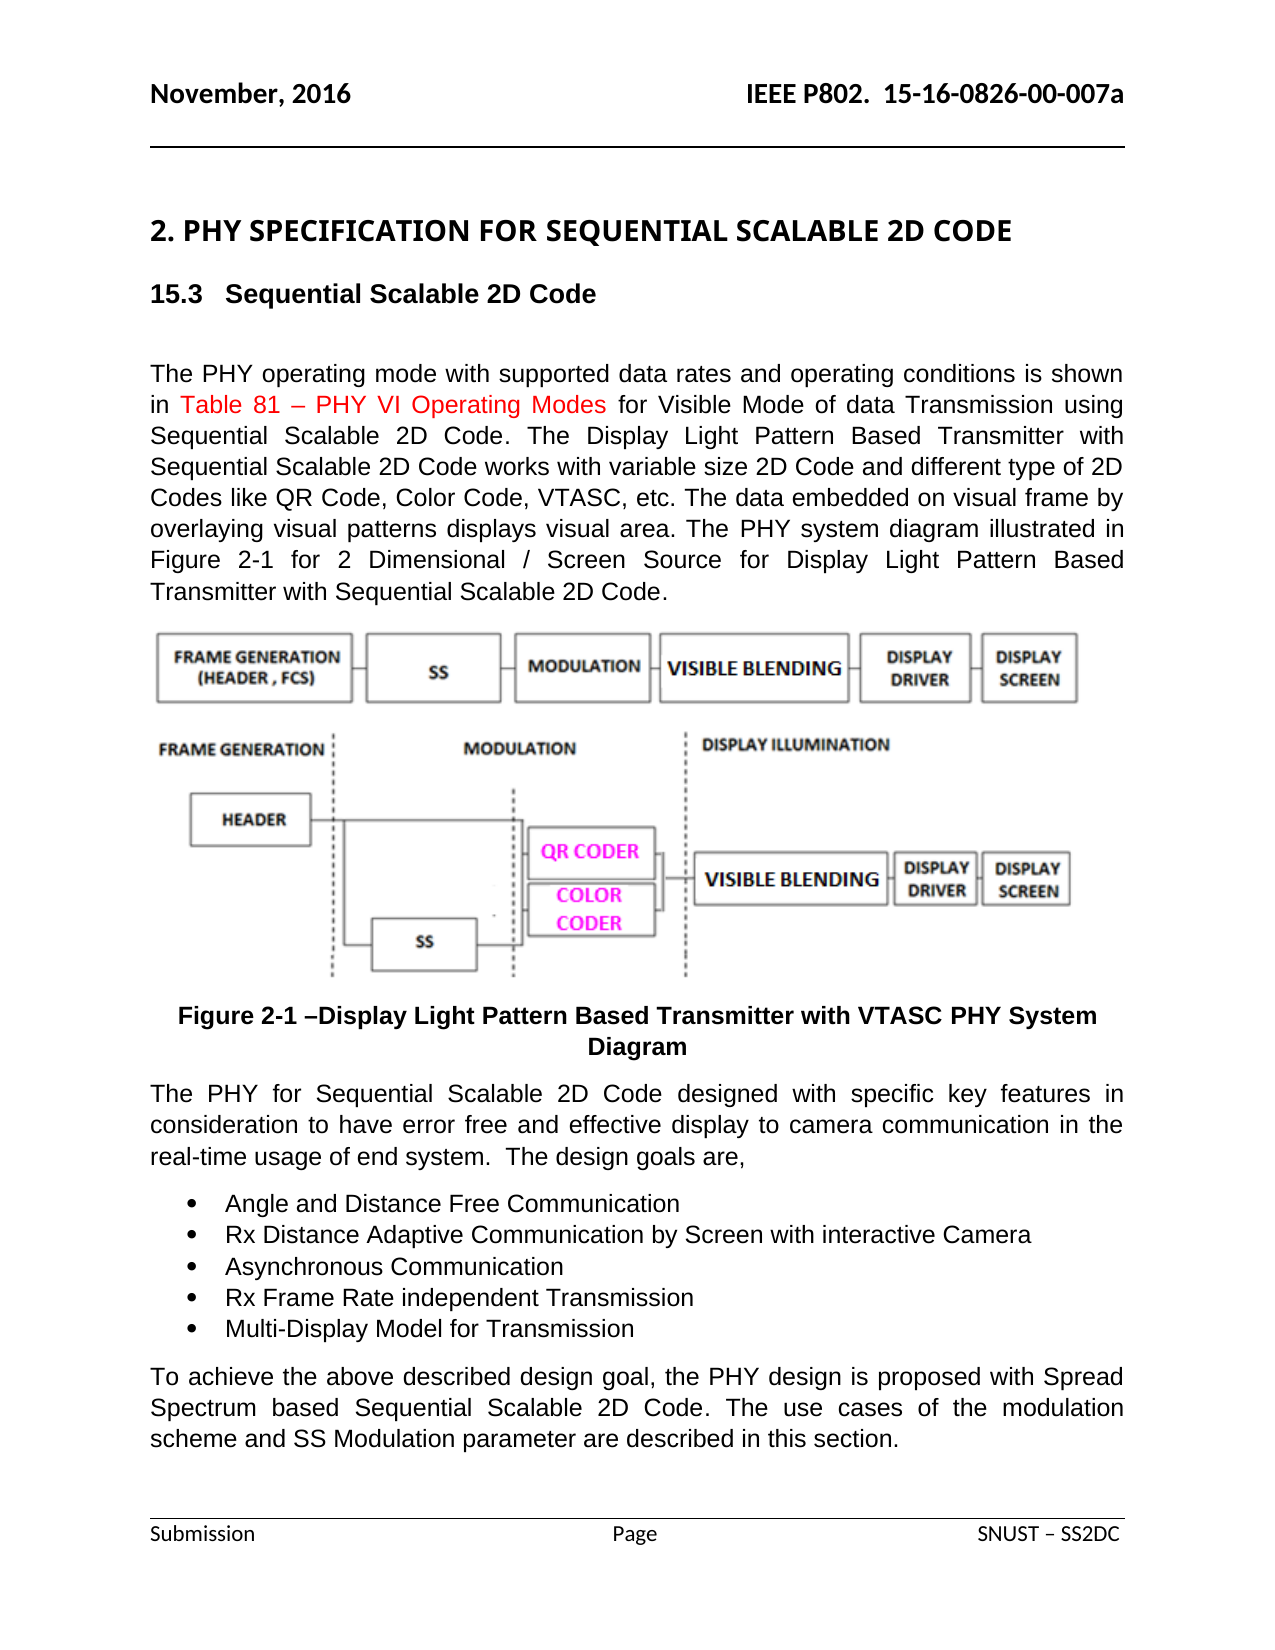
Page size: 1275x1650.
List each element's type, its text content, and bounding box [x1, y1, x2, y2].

list Multi-Display Model for Transmission [187, 1314, 1125, 1343]
subtitle 2. PHY SPECIFICATION FOR SEQUENTIAL SCALABLE 2D CODE [150, 210, 1125, 250]
list Rx Frame Rate independent Transmission [187, 1283, 1125, 1311]
list Asynchronous Communication [187, 1251, 1125, 1280]
text The PHY operating mode with supported data rates and operating conditions is shown in Table 81 – PHY VI Operating Modes for Visible Mode of data Transmission using Sequential Scalable 2D Code. The Display Light Pattern Based Transmitter with Sequential Scalable 2D Code works with variable size 2D Code and different type of 2D Codes like QR Code, Color Code, VTASC, etc. The data embedded on visual frame by overlaying visual patterns displays visual area. The PHY system diagram illustrated in Figure 2-1 for 2 Dimensional / Screen Source for Display Light Pattern Based Transmitter with Sequential Scalable 2D Code. [150, 359, 1125, 605]
picture [150, 624, 1085, 982]
text Figure 2-1 –Display Light Pattern Based Transmitter with VTASC PHY System Diagram [150, 1001, 1125, 1060]
subtitle Sequential Scalable 2D Code [150, 278, 1125, 310]
text To achieve the above described design goal, the PHY design is proposed with Spread Spectrum based Sequential Scalable 2D Code. The use cases of the modulation scheme and SS Modulation parameter are described in this section. [150, 1362, 1125, 1452]
list Rx Distance Adaptive Communication by Screen with interactive Camera [187, 1220, 1125, 1249]
text The PHY for Sequential Scalable 2D Code designed with specific key features in consideration to have error free and effective display to camera communication in the real-time usage of end system. The design goals are, [150, 1079, 1125, 1170]
list Angle and Distance Free Communication [187, 1189, 1125, 1218]
